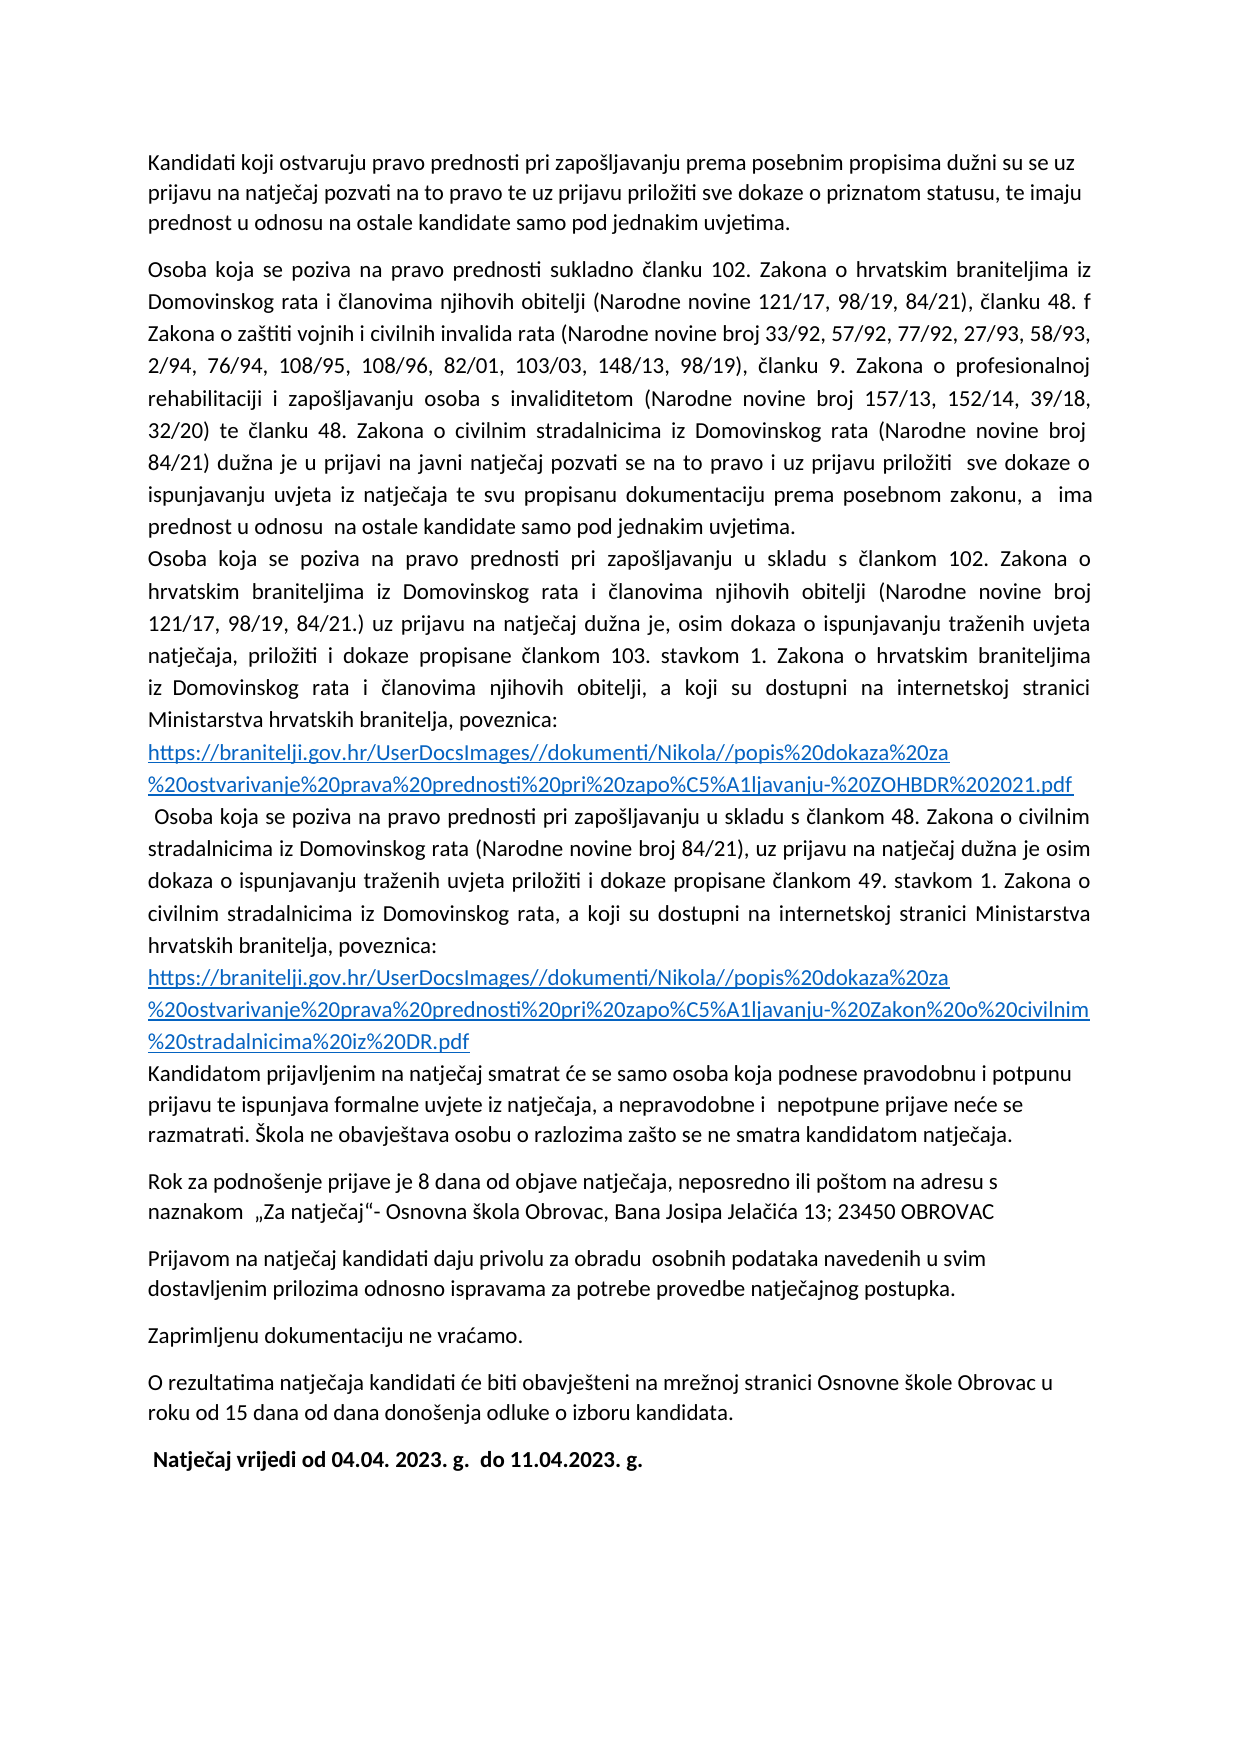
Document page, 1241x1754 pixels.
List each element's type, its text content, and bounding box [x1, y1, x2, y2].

text O rezultatima natječaja kandidati će biti obavješteni na mrežnoj stranici Osnovne škole Obrovac u roku od 15 dana od dana donošenja odluke o izboru kandidata. [148, 1368, 1093, 1426]
text Prijavom na natječaj kandidati daju privolu za obradu osobnih podataka navedenih u svim dostavljenim prilozima odnosno ispravama za potrebe provedbe natječajnog postupka. [148, 1244, 1093, 1302]
text Zaprimljenu dokumentaciju ne vraćamo. [148, 1321, 1093, 1349]
text Natječaj vrijedi od 04.04. 2023. g. do 11.04.2023. g. [148, 1445, 1093, 1473]
text Rok za podnošenje prijave je 8 dana od objave natječaja, neposredno ili poštom na adresu s naznakom „Za natječaj“- Osnovna škola Obrovac, Bana Josipa Jelačića 13; 23450 OBROVAC [148, 1167, 1093, 1225]
text Osoba koja se poziva na pravo prednosti pri zapošljavanju u skladu s člankom 102. Zakona o hrvatskim braniteljima iz Domovinskog rata i članovima njihovih obitelji (Narodne novine broj 121/17, 98/19, 84/21.) uz prijavu na natječaj dužna je, osim dokaza o ispunjavanju traženih uvjeta natječaja, priložiti i dokaze propisane člankom 103. stavkom 1. Zakona o hrvatskim braniteljima iz Domovinskog rata i članovima njihovih obitelji, a koji su dostupni na internetskoj stranici Ministarstva hrvatskih branitelja, poveznica: [148, 544, 1093, 733]
text Kandidatom prijavljenim na natječaj smatrat će se samo osoba koja podnese pravodobnu i potpunu prijavu te ispunjava formalne uvjete iz natječaja, a nepravodobne i nepotpune prijave neće se razmatrati. Škola ne obavještava osobu o razlozima zašto se ne smatra kandidatom natječaja. [148, 1059, 1093, 1148]
text Osoba koja se poziva na pravo prednosti pri zapošljavanju u skladu s člankom 48. Zakona o civilnim stradalnicima iz Domovinskog rata (Narodne novine broj 84/21), uz prijavu na natječaj dužna je osim dokaza o ispunjavanju traženih uvjeta priložiti i dokaze propisane člankom 49. stavkom 1. Zakona o civilnim stradalnicima iz Domovinskog rata, a koji su dostupni na internetskoj stranici Ministarstva hrvatskih branitelja, poveznica: [148, 802, 1093, 959]
text Osoba koja se poziva na pravo prednosti sukladno članku 102. Zakona o hrvatskim braniteljima iz Domovinskog rata i članovima njihovih obitelji (Narodne novine 121/17, 98/19, 84/21), članku 48. f Zakona o zaštiti vojnih i civilnih invalida rata (Narodne novine broj 33/92, 57/92, 77/92, 27/93, 58/93, 2/94, 76/94, 108/95, 108/96, 82/01, 103/03, 148/13, 98/19), članku 9. Zakona o profesionalnoj rehabilitaciji i zapošljavanju osoba s invaliditetom (Narodne novine broj 157/13, 152/14, 39/18, 32/20) te članku 48. Zakona o civilnim stradalnicima iz Domovinskog rata (Narodne novine broj 84/21) dužna je u prijavi na javni natječaj pozvati se na to pravo i uz prijavu priložiti sve dokaze o ispunjavanju uvjeta iz natječaja te svu propisanu dokumentaciju prema posebnom zakonu, a ima prednost u odnosu na ostale kandidate samo pod jednakim uvjetima. [148, 255, 1093, 540]
text https://branitelji.gov.hr/UserDocsImages//dokumenti/Nikola//popis%20dokaza%20za%20ostvarivanje%20prava%20prednosti%20pri%20zapo%C5%A1ljavanju-%20Zakon%20o%20civilnim%20stradalnicima%20iz%20DR.pdf [148, 963, 1093, 1055]
text https://branitelji.gov.hr/UserDocsImages//dokumenti/Nikola//popis%20dokaza%20za%20ostvarivanje%20prava%20prednosti%20pri%20zapo%C5%A1ljavanju-%20ZOHBDR%202021.pdf [148, 738, 1093, 798]
text Kandidati koji ostvaruju pravo prednosti pri zapošljavanju prema posebnim propisima dužni su se uz prijavu na natječaj pozvati na to pravo te uz prijavu priložiti sve dokaze o priznatom statusu, te imaju prednost u odnosu na ostale kandidate samo pod jednakim uvjetima. [148, 148, 1093, 236]
